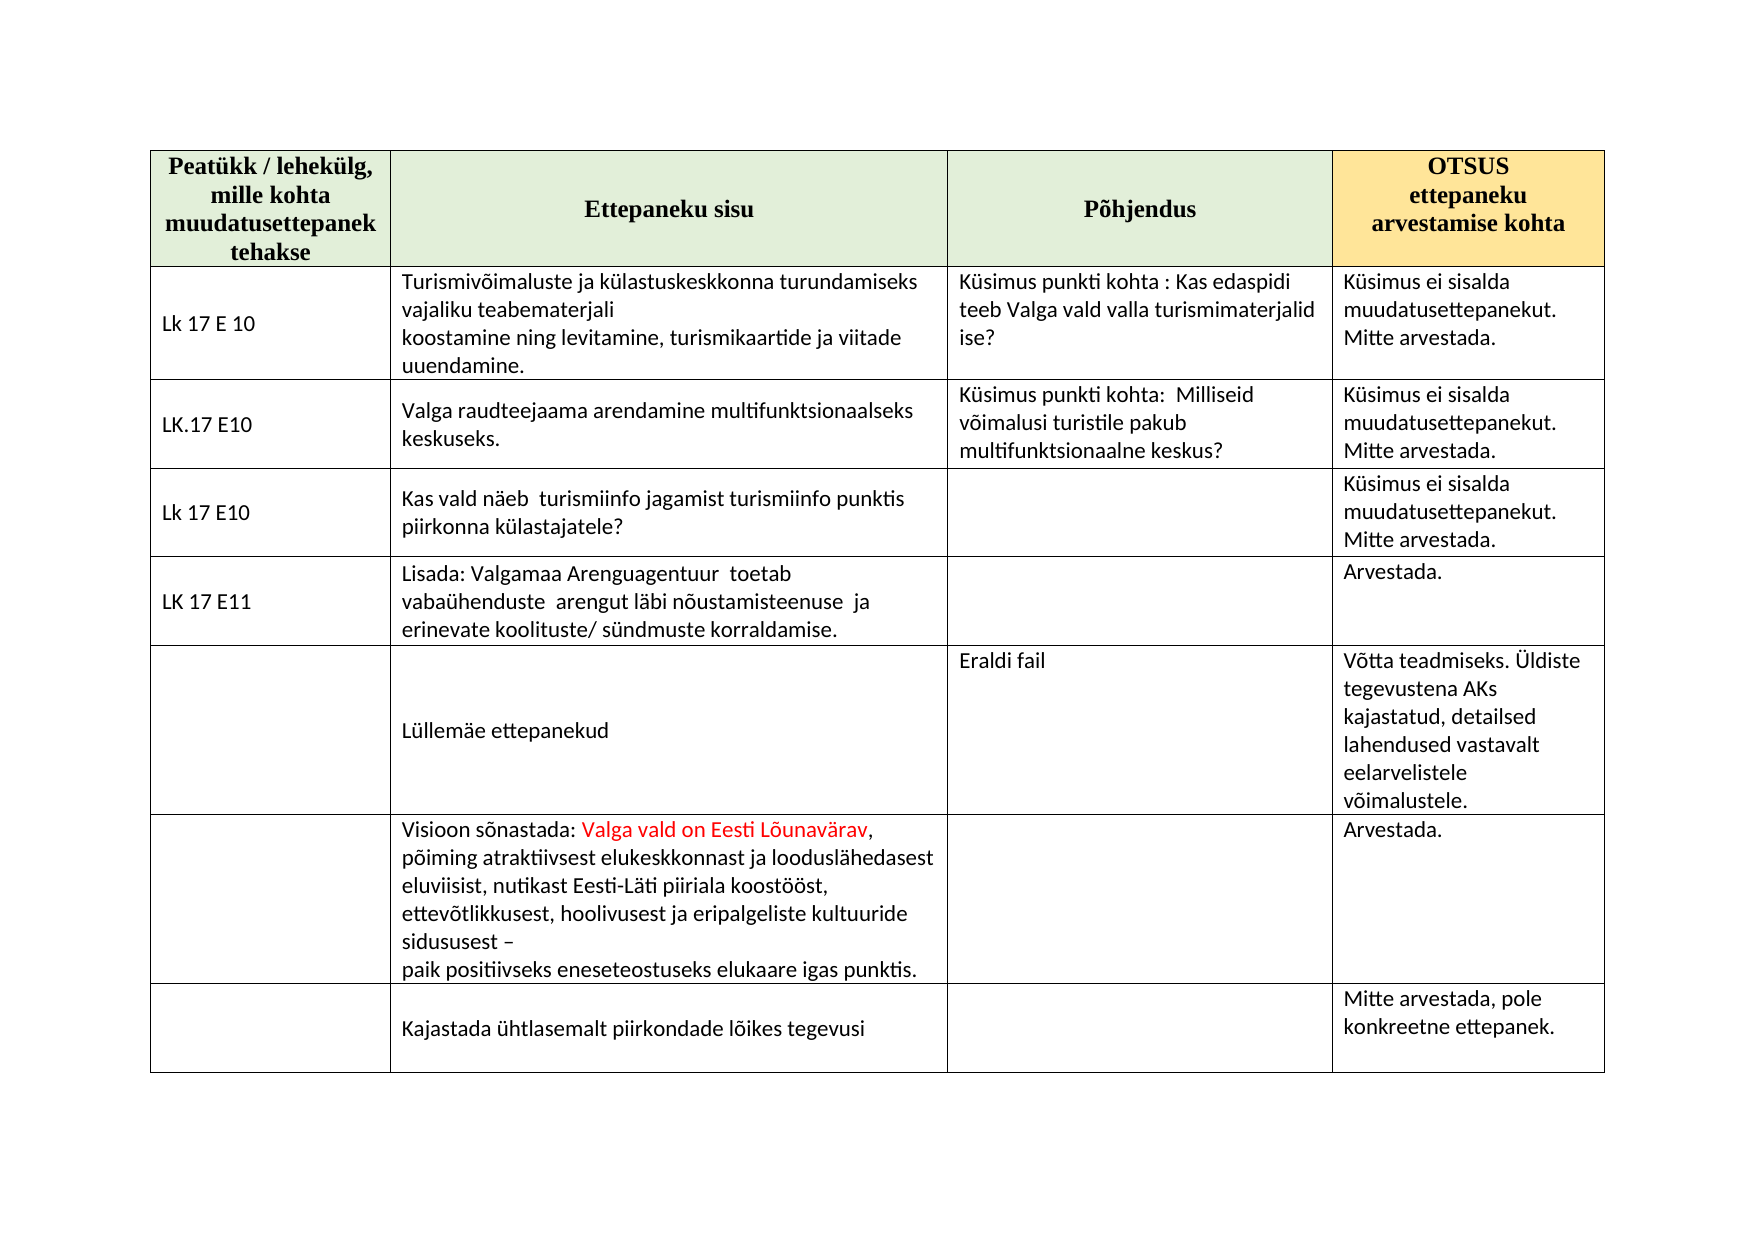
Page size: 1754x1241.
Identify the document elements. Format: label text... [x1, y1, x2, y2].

table_header OTSUS ettepaneku arvestamise kohta [1333, 151, 1604, 266]
table_cell Lk 17 E10 [151, 469, 390, 556]
table_cell Küsimus punkti kohta: Milliseid võimalusi turistile pakub multifunktsionaalne keskus? [948, 380, 1332, 468]
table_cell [1333, 984, 1604, 1072]
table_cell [1333, 267, 1604, 379]
table_cell Eraldi fail [948, 646, 1332, 814]
table_cell [948, 815, 1332, 983]
table_cell [151, 646, 390, 814]
table_cell [151, 815, 390, 983]
table_cell Lk 17 E 10 [151, 267, 390, 379]
table_cell Lüllemäe ettepanekud [391, 646, 947, 814]
table_cell Valga raudteejaama arendamine multifunktsionaalseks keskuseks. [391, 380, 947, 468]
table_cell Küsimus ei sisalda muudatusettepanekut. Mitte arvestada. [1333, 380, 1604, 468]
table_header Ettepaneku sisu [391, 151, 947, 266]
table_header Peatükk / lehekülg, mille kohta muudatusettepanek tehakse [151, 151, 390, 266]
table_cell Kas vald näeb turismiinfo jagamist turismiinfo punktis piirkonna külastajatele? [391, 469, 947, 556]
table_cell Arvestada. [1333, 557, 1604, 645]
table_cell [948, 984, 1332, 1072]
table_cell Visioon sõnastada: Valga vald on Eesti Lõunavärav, põiming atraktiivsest elukeskkonnast ja looduslähedasest eluviisist, nutikast Eesti-Läti piiriala koostööst, ettevõtlikkusest, hoolivusest ja eripalgeliste kultuuride sidususest – paik positiivseks eneseteostuseks elukaare igas punktis. [391, 815, 947, 983]
table_cell [948, 557, 1332, 645]
table_cell Kajastada ühtlasemalt piirkondade lõikes tegevusi [391, 984, 947, 1072]
table_cell Lisada: Valgamaa Arenguagentuur toetab vabaühenduste arengut läbi nõustamisteenuse ja erinevate koolituste/ sündmuste korraldamise. [391, 557, 947, 645]
table_cell Võtta teadmiseks. Üldiste tegevustena AKs kajastatud, detailsed lahendused vastavalt eelarvelistele võimalustele. [1333, 646, 1604, 814]
table_cell Turismivõimaluste ja külastuskeskkonna turundamiseks vajaliku teabematerjali koostamine ning levitamine, turismikaartide ja viitade uuendamine. [391, 267, 947, 379]
table_cell LK.17 E10 [151, 380, 390, 468]
table_cell Küsimus punkti kohta : Kas edaspidi teeb Valga vald valla turismimaterjalid ise? [948, 267, 1332, 379]
table_cell Küsimus ei sisalda muudatusettepanekut. Mitte arvestada. [1333, 469, 1604, 556]
table_cell [151, 984, 390, 1072]
table_cell [948, 469, 1332, 556]
table_header Põhjendus [948, 151, 1332, 266]
table_cell LK 17 E11 [151, 557, 390, 645]
table_cell Arvestada. [1333, 815, 1604, 983]
